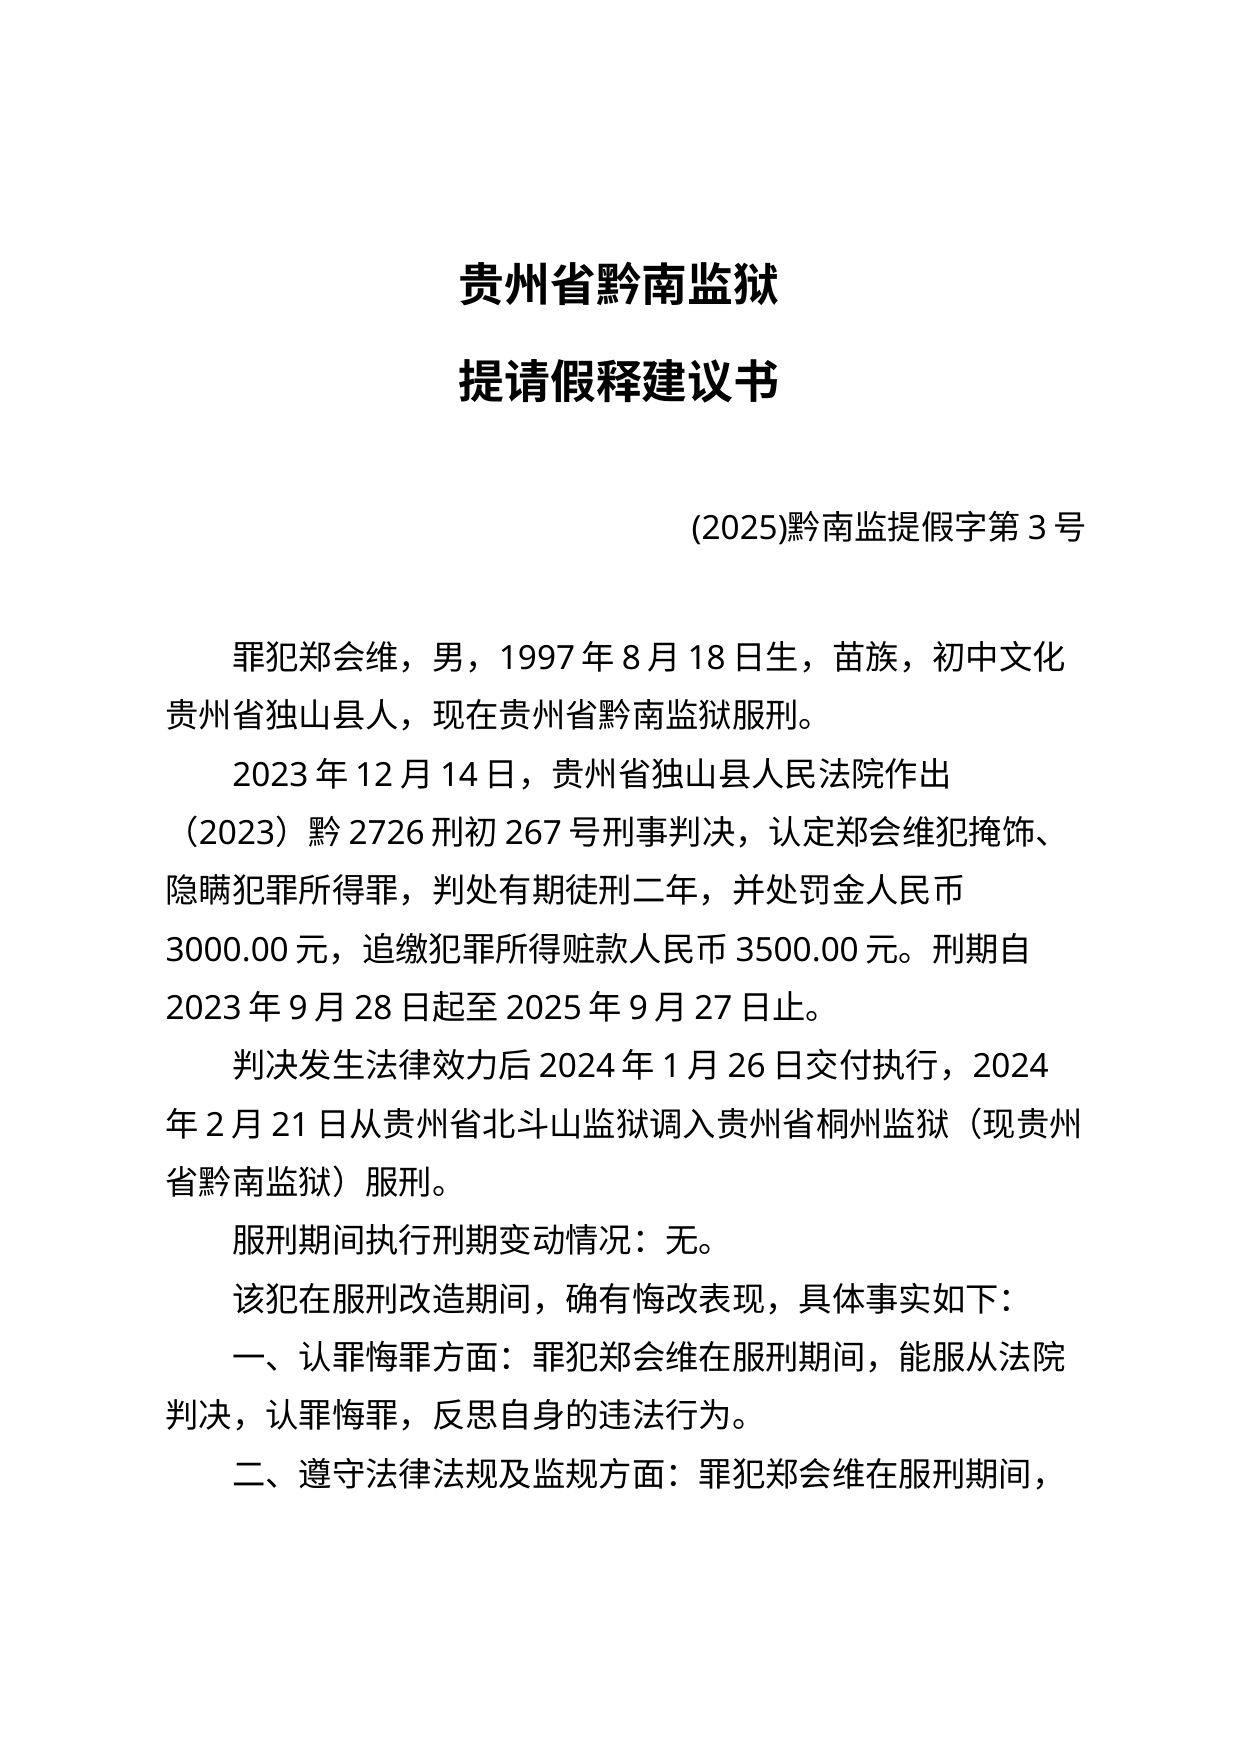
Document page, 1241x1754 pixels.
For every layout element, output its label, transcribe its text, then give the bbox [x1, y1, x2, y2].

text (2025)黔南监提假字第3号 [165, 493, 1087, 558]
text 罪犯郑会维，男，1997年8月18日生，苗族，初中文化贵州省独山县人，现在贵州省黔南监狱服刑。 [165, 623, 1087, 739]
text 判决发生法律效力后2024年1月26日交付执行，2024年2月21日从贵州省北斗山监狱调入贵州省桐州监狱（现贵州省黔南监狱）服刑。 [165, 1031, 1087, 1206]
text 该犯在服刑改造期间，确有悔改表现，具体事实如下： [165, 1264, 1087, 1323]
text 贵州省黔南监狱 [165, 233, 1072, 330]
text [165, 1439, 1087, 1498]
text 一、认罪悔罪方面：罪犯郑会维在服刑期间，能服从法院判决，认罪悔罪，反思自身的违法行为。 [165, 1323, 1087, 1439]
text 2023年12月14日，贵州省独山县人民法院作出（2023）黔2726刑初267号刑事判决，认定郑会维犯掩饰、隐瞒犯罪所得罪，判处有期徒刑二年，并处罚金人民币3000.00元，追缴犯罪所得赃款人民币3500.00元。刑期自2023年9月28日起至2025年9月27日止。 [165, 739, 1087, 1031]
text 提请假释建议书 [165, 330, 1072, 428]
text 服刑期间执行刑期变动情况：无。 [165, 1206, 1087, 1264]
